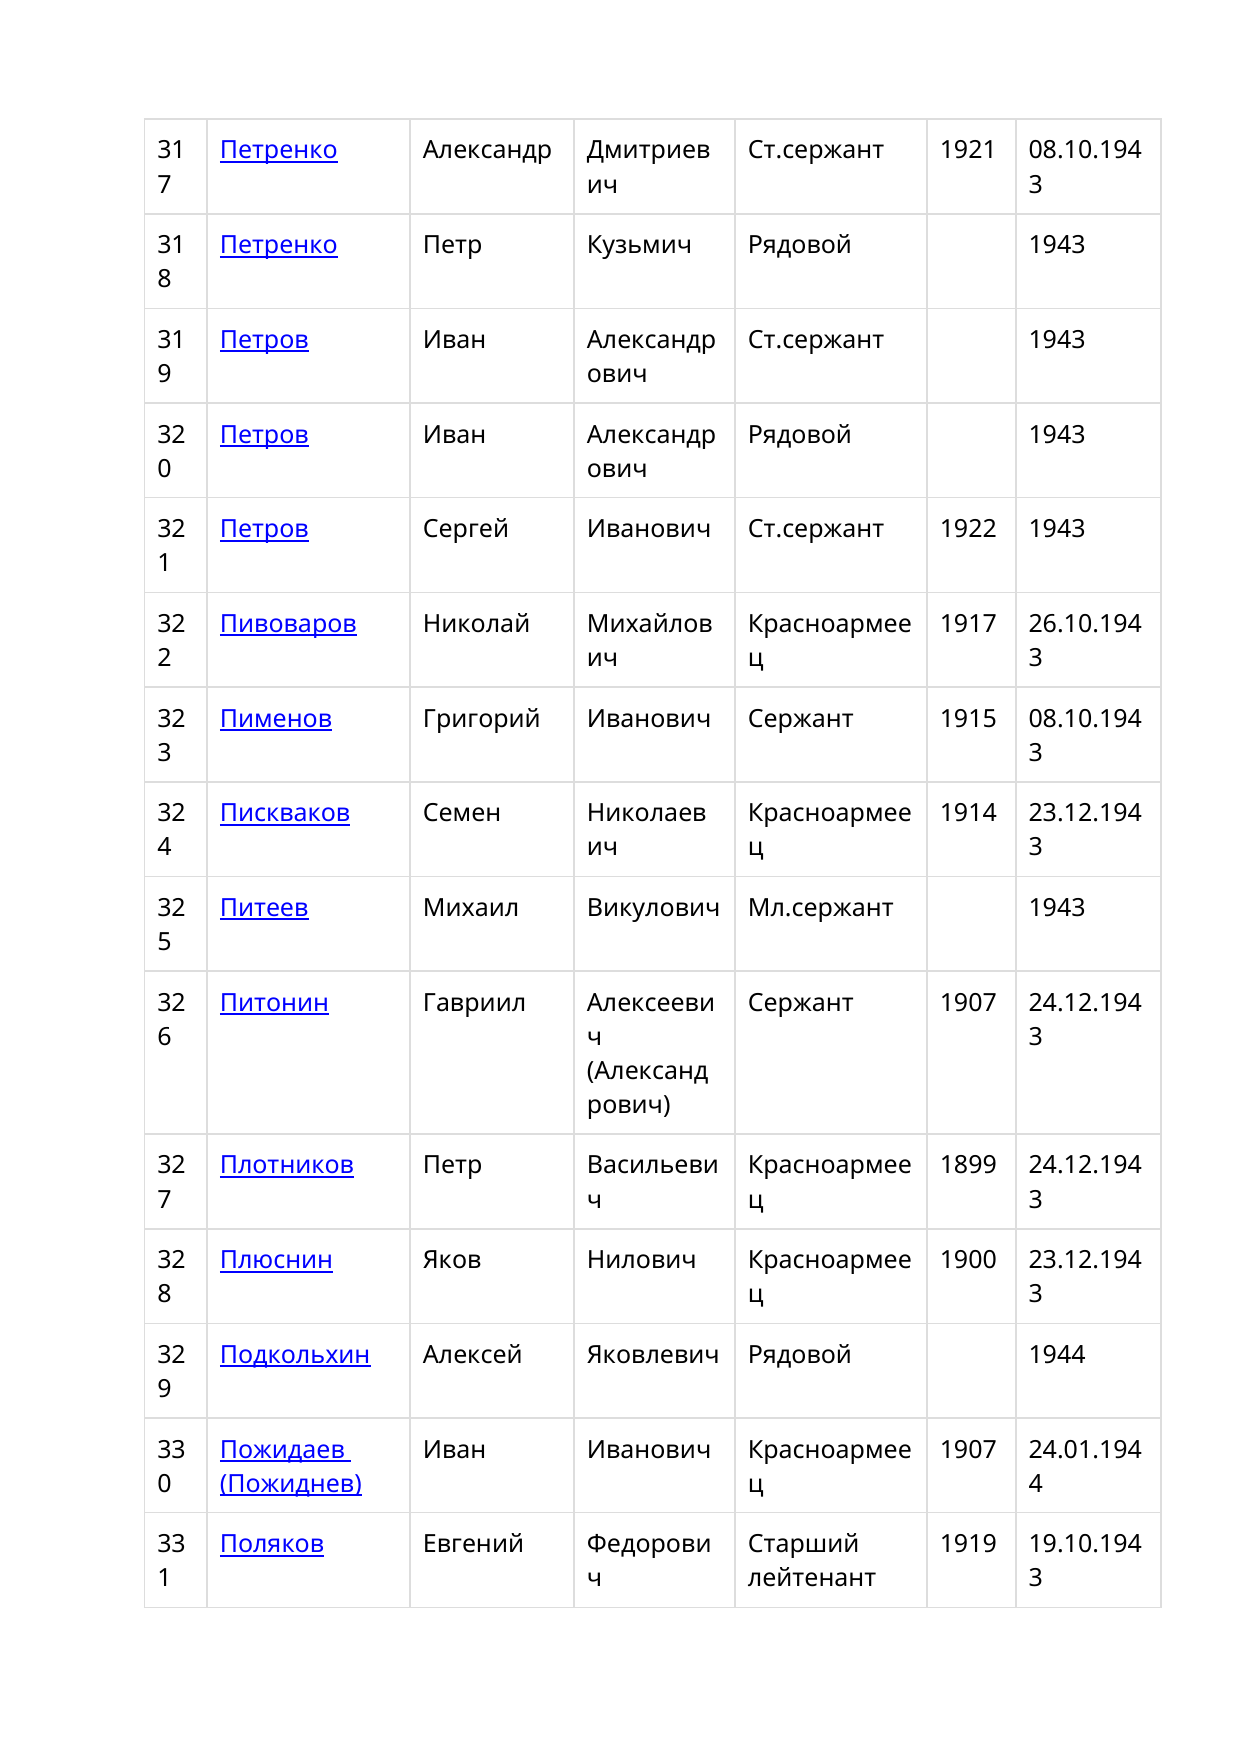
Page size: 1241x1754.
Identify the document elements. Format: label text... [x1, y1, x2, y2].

table_cell 1943 [1017, 309, 1160, 402]
table_cell Яков [411, 1230, 573, 1322]
table_cell 24.12.1943 [1017, 972, 1160, 1133]
table_cell 1907 [928, 972, 1015, 1133]
table_cell 329 [145, 1324, 206, 1417]
table_cell Петренко [208, 215, 409, 307]
table_cell 1943 [1017, 877, 1160, 970]
table_cell Кузьмич [575, 215, 734, 307]
table_cell [928, 309, 1015, 402]
table_cell Пискваков [208, 783, 409, 876]
table_cell Плотников [208, 1135, 409, 1228]
table_cell Михайлович [575, 593, 734, 686]
table_cell Пименов [208, 688, 409, 781]
table_cell 24.01.1944 [1017, 1419, 1160, 1512]
table_cell Питонин [208, 972, 409, 1133]
table_cell 1943 [1017, 498, 1160, 592]
table_cell 320 [145, 404, 206, 497]
table_cell 330 [145, 1419, 206, 1512]
table_cell Плюснин [208, 1230, 409, 1322]
table_cell Алексей [411, 1324, 573, 1417]
table_cell Красноармеец [736, 1230, 926, 1322]
table_cell Нилович [575, 1230, 734, 1322]
table_cell 326 [145, 972, 206, 1133]
table_cell 325 [145, 877, 206, 970]
table_cell Федорович [575, 1513, 734, 1607]
table_cell [928, 215, 1015, 307]
table_cell Григорий [411, 688, 573, 781]
table_cell 1922 [928, 498, 1015, 592]
table_cell Сержант [736, 688, 926, 781]
table_cell 1921 [928, 120, 1015, 213]
table_cell 26.10.1943 [1017, 593, 1160, 686]
table_cell Рядовой [736, 1324, 926, 1417]
table_cell Иван [411, 309, 573, 402]
table_cell Старший лейтенант [736, 1513, 926, 1607]
table_cell [928, 404, 1015, 497]
table_cell 331 [145, 1513, 206, 1607]
table_cell Красноармеец [736, 593, 926, 686]
table_cell 1914 [928, 783, 1015, 876]
table_cell Петров [208, 404, 409, 497]
table_cell Александр [411, 120, 573, 213]
table_cell Алексеевич (Александрович) [575, 972, 734, 1133]
table_cell Ст.сержант [736, 120, 926, 213]
table_cell Петр [411, 1135, 573, 1228]
table_cell Александрович [575, 309, 734, 402]
table_cell Сергей [411, 498, 573, 592]
table_cell Сержант [736, 972, 926, 1133]
table_cell 324 [145, 783, 206, 876]
table_cell Иванович [575, 688, 734, 781]
table_cell Мл.сержант [736, 877, 926, 970]
table_cell Рядовой [736, 215, 926, 307]
table_cell [928, 1324, 1015, 1417]
table_cell Гавриил [411, 972, 573, 1133]
table_cell 23.12.1943 [1017, 1230, 1160, 1322]
table_cell Александрович [575, 404, 734, 497]
table_cell 1943 [1017, 215, 1160, 307]
table_cell 327 [145, 1135, 206, 1228]
table_cell 08.10.1943 [1017, 688, 1160, 781]
table_cell 318 [145, 215, 206, 307]
table_cell Дмитриевич [575, 120, 734, 213]
table_cell 319 [145, 309, 206, 402]
table_cell 1900 [928, 1230, 1015, 1322]
table_cell Николаевич [575, 783, 734, 876]
table_cell 1919 [928, 1513, 1015, 1607]
table_cell 1943 [1017, 404, 1160, 497]
table_cell 323 [145, 688, 206, 781]
table_cell 321 [145, 498, 206, 592]
table_cell Иван [411, 1419, 573, 1512]
table_cell Яковлевич [575, 1324, 734, 1417]
table_cell Ст.сержант [736, 498, 926, 592]
table_cell 19.10.1943 [1017, 1513, 1160, 1607]
table_cell Петров [208, 309, 409, 402]
table_cell 1907 [928, 1419, 1015, 1512]
table_cell Красноармеец [736, 1135, 926, 1228]
table_cell Викулович [575, 877, 734, 970]
table_cell 24.12.1943 [1017, 1135, 1160, 1228]
table_cell Петренко [208, 120, 409, 213]
table_cell Иванович [575, 498, 734, 592]
table_cell Николай [411, 593, 573, 686]
table_cell 328 [145, 1230, 206, 1322]
table_cell Рядовой [736, 404, 926, 497]
table_cell 317 [145, 120, 206, 213]
table_cell Питеев [208, 877, 409, 970]
table_cell Петров [208, 498, 409, 592]
table_cell [928, 877, 1015, 970]
table_cell Васильевич [575, 1135, 734, 1228]
table_cell 08.10.1943 [1017, 120, 1160, 213]
table_cell Ст.сержант [736, 309, 926, 402]
table_cell 1899 [928, 1135, 1015, 1228]
table_cell 1917 [928, 593, 1015, 686]
table_cell Пожидаев (Пожиднев) [208, 1419, 409, 1512]
table_cell Красноармеец [736, 1419, 926, 1512]
table_cell 322 [145, 593, 206, 686]
table_cell Евгений [411, 1513, 573, 1607]
table_cell Иван [411, 404, 573, 497]
table_cell Михаил [411, 877, 573, 970]
table_cell Красноармеец [736, 783, 926, 876]
table_cell Иванович [575, 1419, 734, 1512]
table_cell Поляков [208, 1513, 409, 1607]
table_cell Подкольхин [208, 1324, 409, 1417]
table_cell Петр [411, 215, 573, 307]
table_cell Семен [411, 783, 573, 876]
table_cell 23.12.1943 [1017, 783, 1160, 876]
table_cell Пивоваров [208, 593, 409, 686]
table_cell 1915 [928, 688, 1015, 781]
table_cell 1944 [1017, 1324, 1160, 1417]
